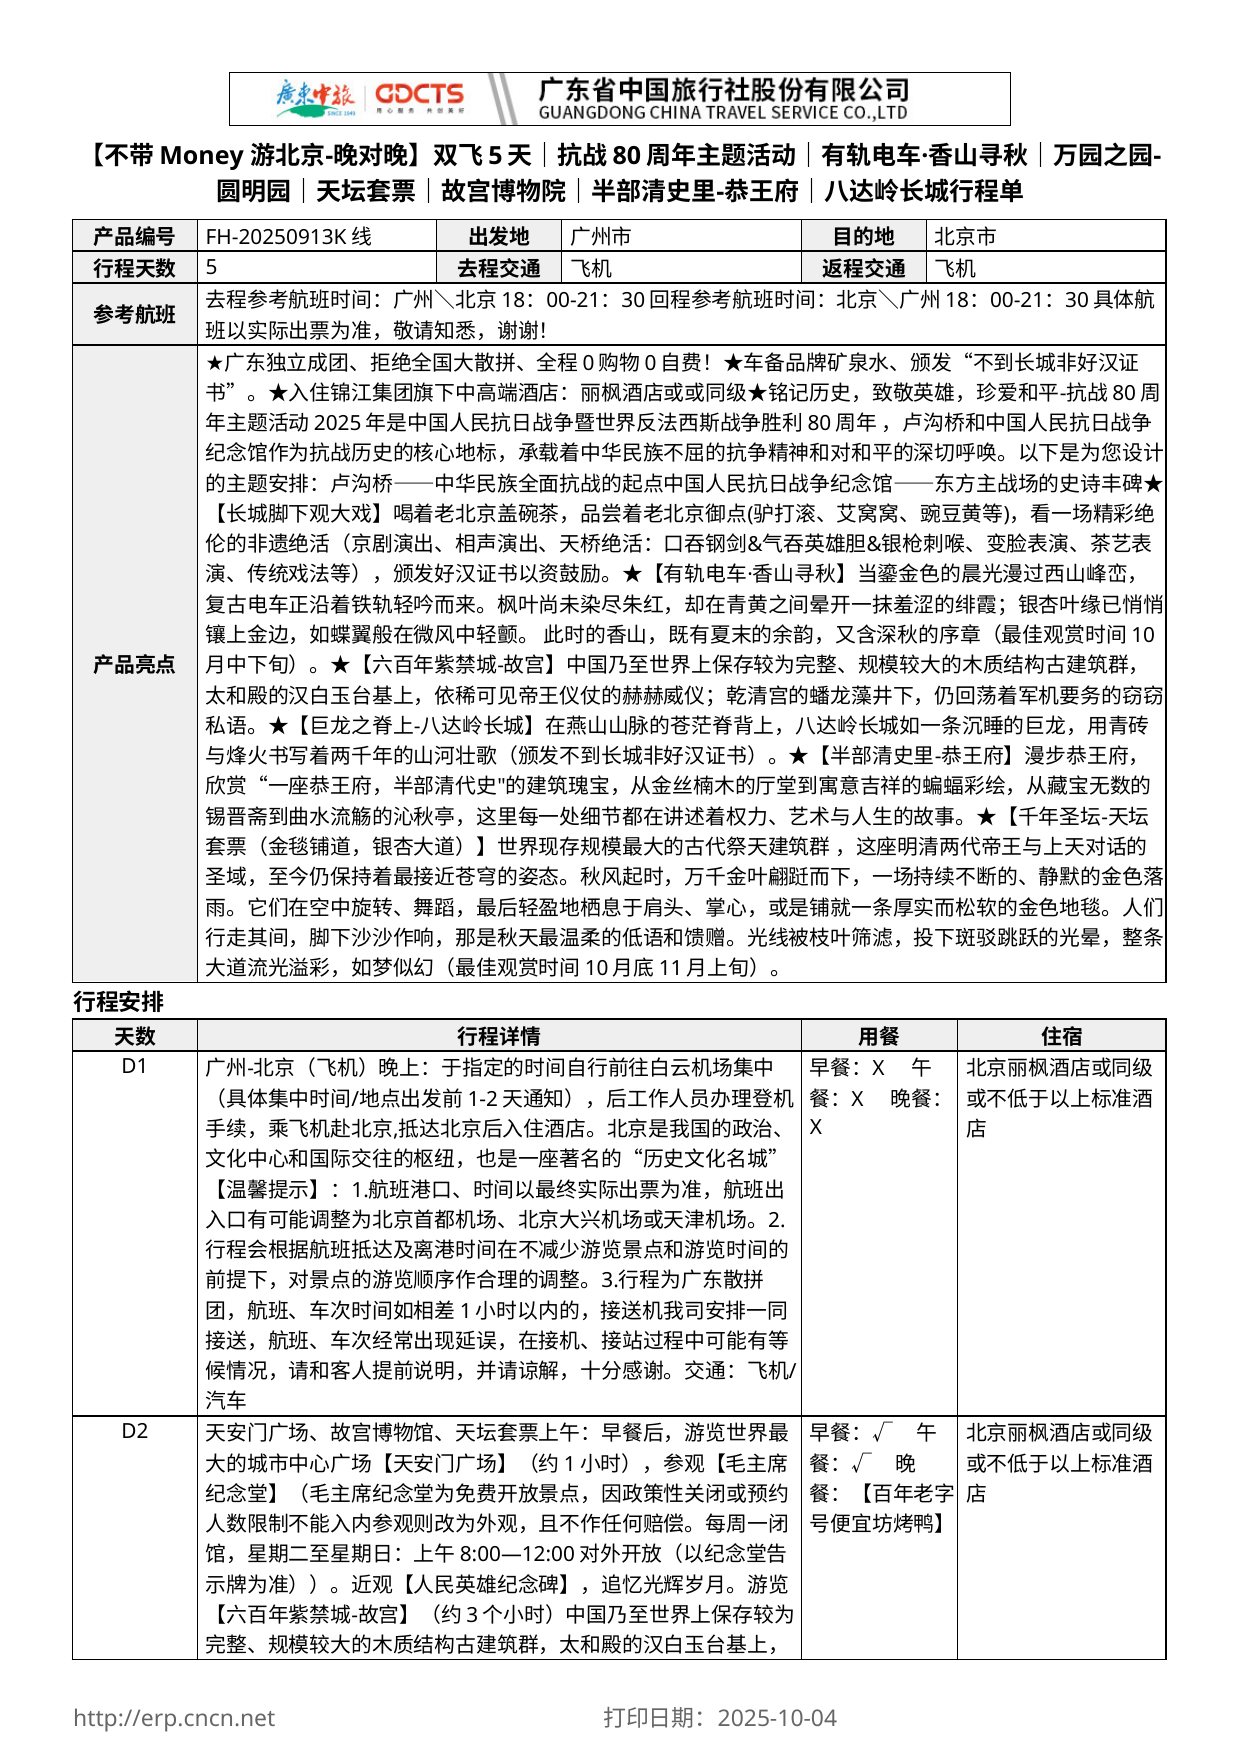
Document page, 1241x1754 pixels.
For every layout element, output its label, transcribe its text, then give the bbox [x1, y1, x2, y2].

text 行程安排 [73, 984, 1167, 1017]
table_header 广州市 [562, 220, 801, 250]
table_cell 北京丽枫酒店或同级或不低于以上标准酒店 [958, 1052, 1165, 1415]
table_cell 早餐：X 午餐：X 晚餐：X [802, 1052, 957, 1415]
table_cell 参考航班 [73, 284, 197, 344]
table_header 住宿 [958, 1020, 1165, 1050]
table_cell 飞机 [562, 252, 801, 282]
table_cell D1 [73, 1052, 197, 1415]
table_cell 飞机 [927, 252, 1165, 282]
table_cell 去程参考航班时间：广州＼北京18：00-21：30 [198, 284, 1165, 344]
table_header 天数 [73, 1020, 197, 1050]
table_header 产品编号 [73, 220, 197, 250]
table_cell 天安门广场、故宫博物馆、天坛套票 [198, 1417, 801, 1658]
table_cell D2 [73, 1417, 197, 1658]
table_header 用餐 [802, 1020, 957, 1050]
table_cell 去程交通 [437, 252, 561, 282]
table_header 目的地 [802, 220, 926, 250]
picture [230, 73, 1010, 125]
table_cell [802, 1417, 957, 1658]
table_cell 行程天数 [73, 252, 197, 282]
table_cell 广州-北京（飞机） [198, 1052, 801, 1415]
text 【不带Money 游北京-晚对晚】双飞5天｜抗战80周年主题活动｜有轨电车·香山寻秋｜万园之园-圆明园｜天坛套票｜故宫博物院｜半部清史里-恭王府｜八达岭长城行程单 [73, 136, 1167, 208]
table_header FH-20250913K线 [198, 220, 436, 250]
table_cell 产品亮点 [73, 346, 197, 981]
table_header 行程详情 [198, 1020, 801, 1050]
table_cell 返程交通 [802, 252, 926, 282]
table_cell 北京丽枫酒店或同级或不低于以上标准酒店 [958, 1417, 1165, 1658]
table_cell ★广东独立成团、拒绝全国大散拼、全程0购物0自费！ [198, 346, 1165, 981]
table_header 出发地 [437, 220, 561, 250]
table_header 北京市 [927, 220, 1165, 250]
table_cell 5 [198, 252, 436, 282]
